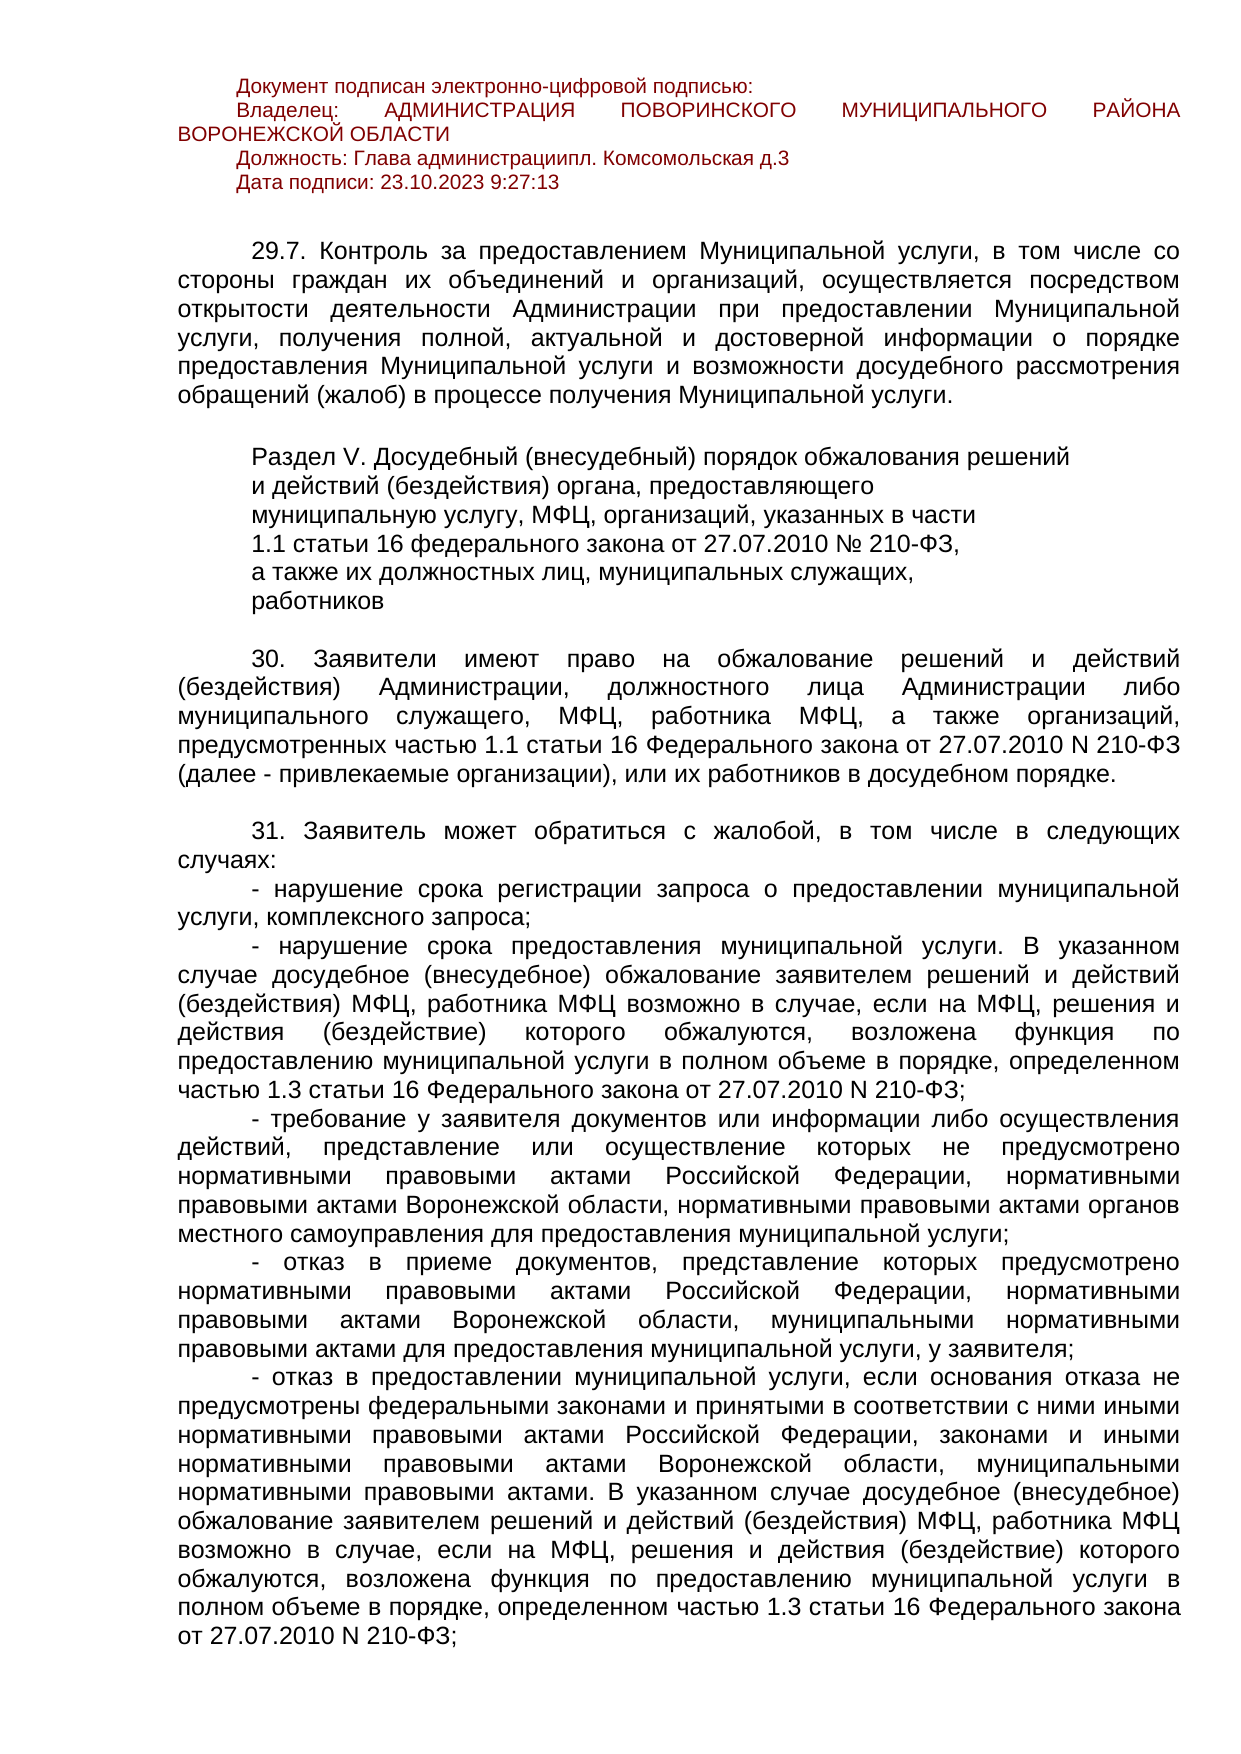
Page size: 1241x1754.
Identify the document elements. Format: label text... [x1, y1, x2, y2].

text 31. Заявитель может обратиться с жалобой, в том числе в следующих случаях: [177, 816, 1181, 873]
text 30. Заявители имеют право на обжалование решений и действий (бездействия) Администрации, должностного лица Администрации либо муниципального служащего, МФЦ, работника МФЦ, а также организаций, предусмотренных частью 1.1 статьи 16 Федерального закона от 27.07.2010 N 210-ФЗ (далее - привлекаемые организации), или их работников в досудебном порядке. [177, 643, 1181, 787]
text - отказ в приеме документов, представление которых предусмотрено нормативными правовыми актами Российской Федерации, нормативными правовыми актами Воронежской области, муниципальными нормативными правовыми актами для предоставления муниципальной услуги, у заявителя; [177, 1247, 1181, 1362]
text - нарушение срока регистрации запроса о предоставлении муниципальной услуги, комплексного запроса; [177, 873, 1181, 931]
text муниципальную услугу, МФЦ, организаций, указанных в части [177, 500, 1181, 528]
text - отказ в предоставлении муниципальной услуги, если основания отказа не предусмотрены федеральными законами и принятыми в соответствии с ними иными нормативными правовыми актами Российской Федерации, законами и иными нормативными правовыми актами Воронежской области, муниципальными нормативными правовыми актами. В указанном случае досудебное (внесудебное) обжалование заявителем решений и действий (бездействия) МФЦ, работника МФЦ возможно в случае, если на МФЦ, решения и действия (бездействие) которого обжалуются, возложена функция по предоставлению муниципальной услуги в полном объеме в порядке, определенном частью 1.3 статьи 16 Федерального закона от 27.07.2010 N 210-ФЗ; [177, 1362, 1181, 1650]
text - нарушение срока предоставления муниципальной услуги. В указанном случае досудебное (внесудебное) обжалование заявителем решений и действий (бездействия) МФЦ, работника МФЦ возможно в случае, если на МФЦ, решения и действия (бездействие) которого обжалуются, возложена функция по предоставлению муниципальной услуги в полном объеме в порядке, определенном частью 1.3 статьи 16 Федерального закона от 27.07.2010 N 210-ФЗ; [177, 931, 1181, 1103]
text а также их должностных лиц, муниципальных служащих, [177, 557, 1181, 586]
text работников [177, 586, 1181, 615]
text 1.1 статьи 16 федерального закона от 27.07.2010 № 210-ФЗ, [177, 528, 1181, 557]
text и действий (бездействия) органа, предоставляющего [177, 471, 1181, 500]
text 29.7. Контроль за предоставлением Муниципальной услуги, в том числе со стороны граждан их объединений и организаций, осуществляется посредством открытости деятельности Администрации при предоставлении Муниципальной услуги, получения полной, актуальной и достоверной информации о порядке предоставления Муниципальной услуги и возможности досудебного рассмотрения обращений (жалоб) в процессе получения Муниципальной услуги. [177, 236, 1181, 409]
text Раздел V. Досудебный (внесудебный) порядок обжалования решений [177, 442, 1181, 471]
text - требование у заявителя документов или информации либо осуществления действий, представление или осуществление которых не предусмотрено нормативными правовыми актами Российской Федерации, нормативными правовыми актами Воронежской области, нормативными правовыми актами органов местного самоуправления для предоставления муниципальной услуги; [177, 1103, 1181, 1247]
